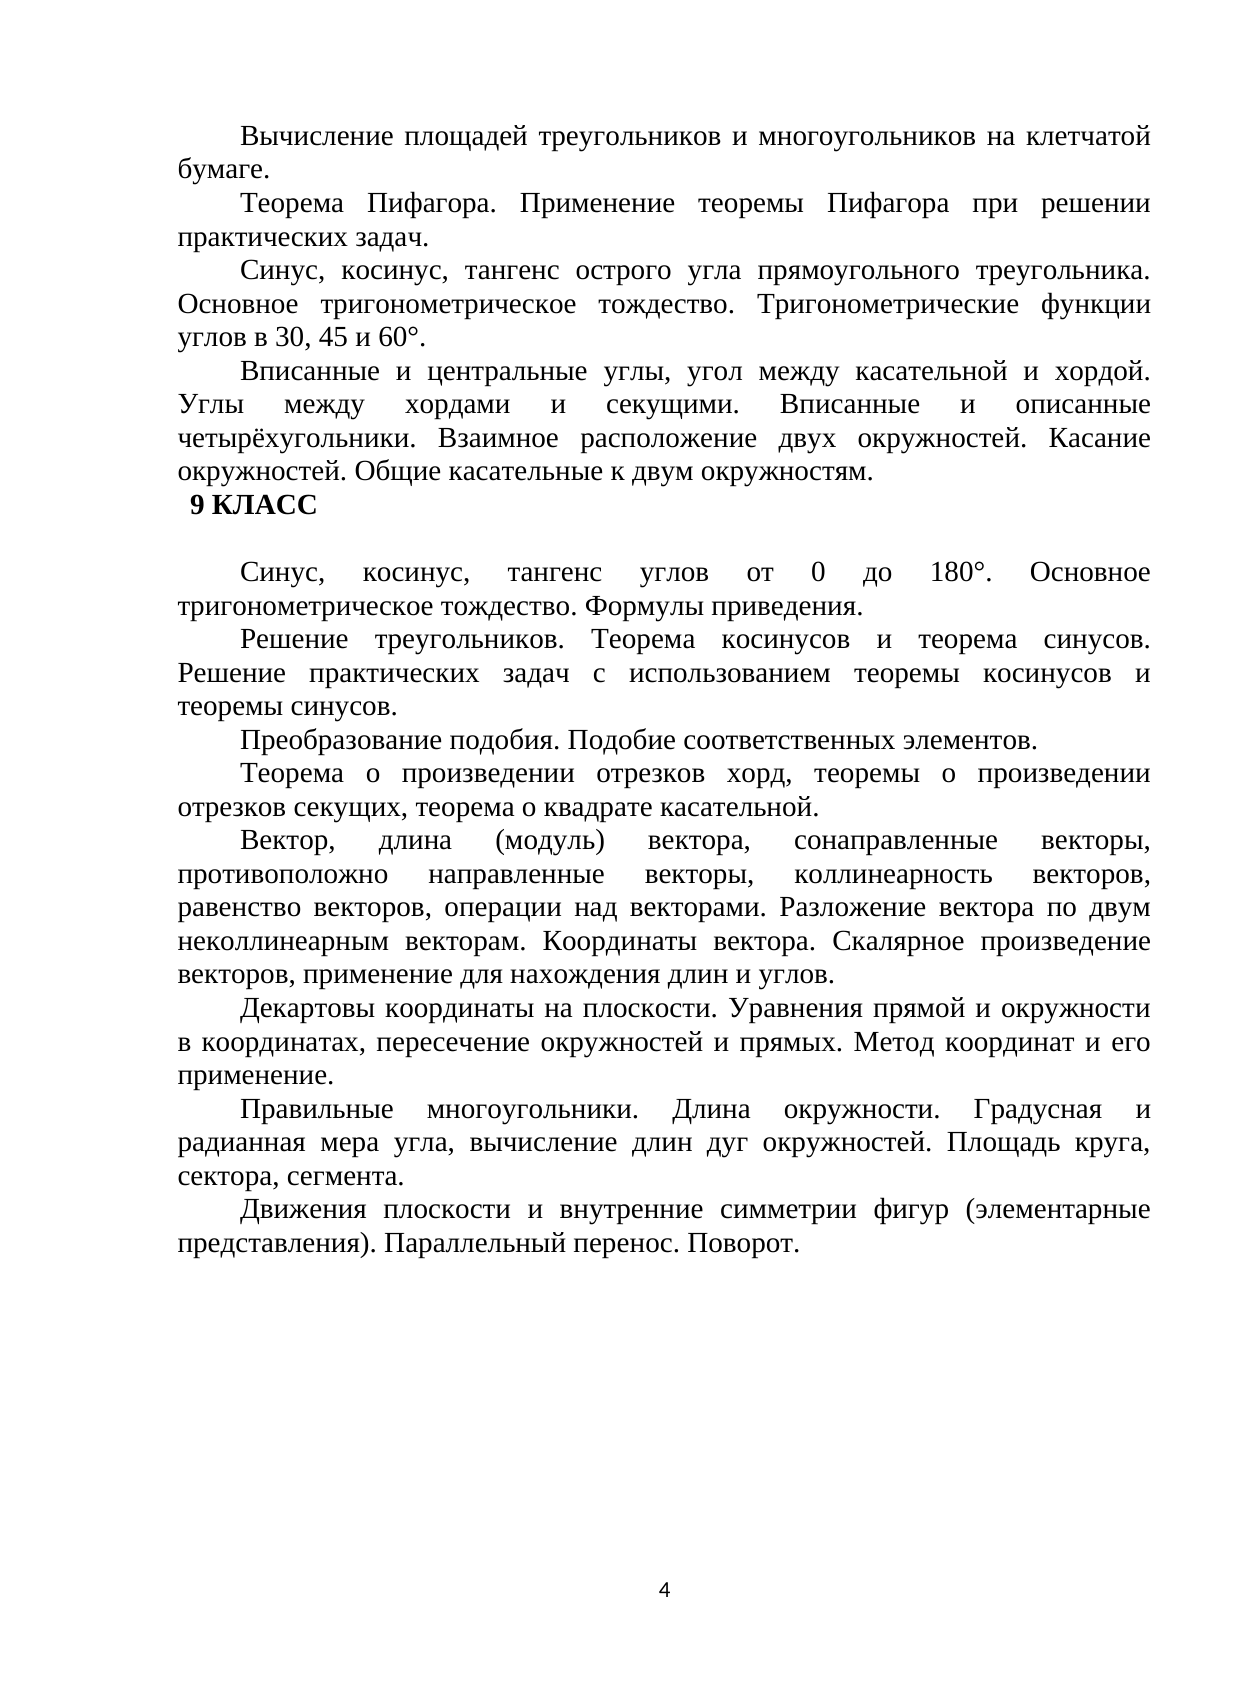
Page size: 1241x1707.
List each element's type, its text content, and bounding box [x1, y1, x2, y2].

text Декартовы координаты на плоскости. Уравнения прямой и окружности в координатах, пересечение окружностей и прямых. Метод координат и его применение. [177, 990, 1152, 1091]
text Синус, косинус, тангенс углов от 0 до 180°. Основное тригонометрическое тождество. Формулы приведения. [177, 554, 1152, 621]
text Вписанные и центральные углы, угол между касательной и хордой. Углы между хордами и секущими. Вписанные и описанные четырёхугольники. Взаимное расположение двух окружностей. Касание окружностей. Общие касательные к двум окружностям. [177, 353, 1152, 487]
text Теорема Пифагора. Применение теоремы Пифагора при решении практических задач. [177, 185, 1152, 252]
text Преобразование подобия. Подобие соответственных элементов. [177, 722, 1152, 755]
text Правильные многоугольники. Длина окружности. Градусная и радианная мера угла, вычисление длин дуг окружностей. Площадь круга, сектора, сегмента. [177, 1091, 1152, 1191]
text Решение треугольников. Теорема косинусов и теорема синусов. Решение практических задач с использованием теоремы косинусов и теоремы синусов. [177, 621, 1152, 722]
text Вычисление площадей треугольников и многоугольников на клетчатой бумаге. [177, 118, 1152, 185]
text 9 КЛАСС [190, 487, 1152, 521]
text Движения плоскости и внутренние симметрии фигур (элементарные представления). Параллельный перенос. Поворот. [177, 1191, 1152, 1258]
text Синус, косинус, тангенс острого угла прямоугольного треугольника. Основное тригонометрическое тождество. Тригонометрические функции углов в 30, 45 и 60°. [177, 252, 1152, 353]
text Теорема о произведении отрезков хорд, теоремы о произведении отрезков секущих, теорема о квадрате касательной. [177, 755, 1152, 822]
text Вектор, длина (модуль) вектора, сонаправленные векторы, противоположно направленные векторы, коллинеарность векторов, равенство векторов, операции над векторами. Разложение вектора по двум неколлинеарным векторам. Координаты вектора. Скалярное произведение векторов, применение для нахождения длин и углов. [177, 822, 1152, 990]
